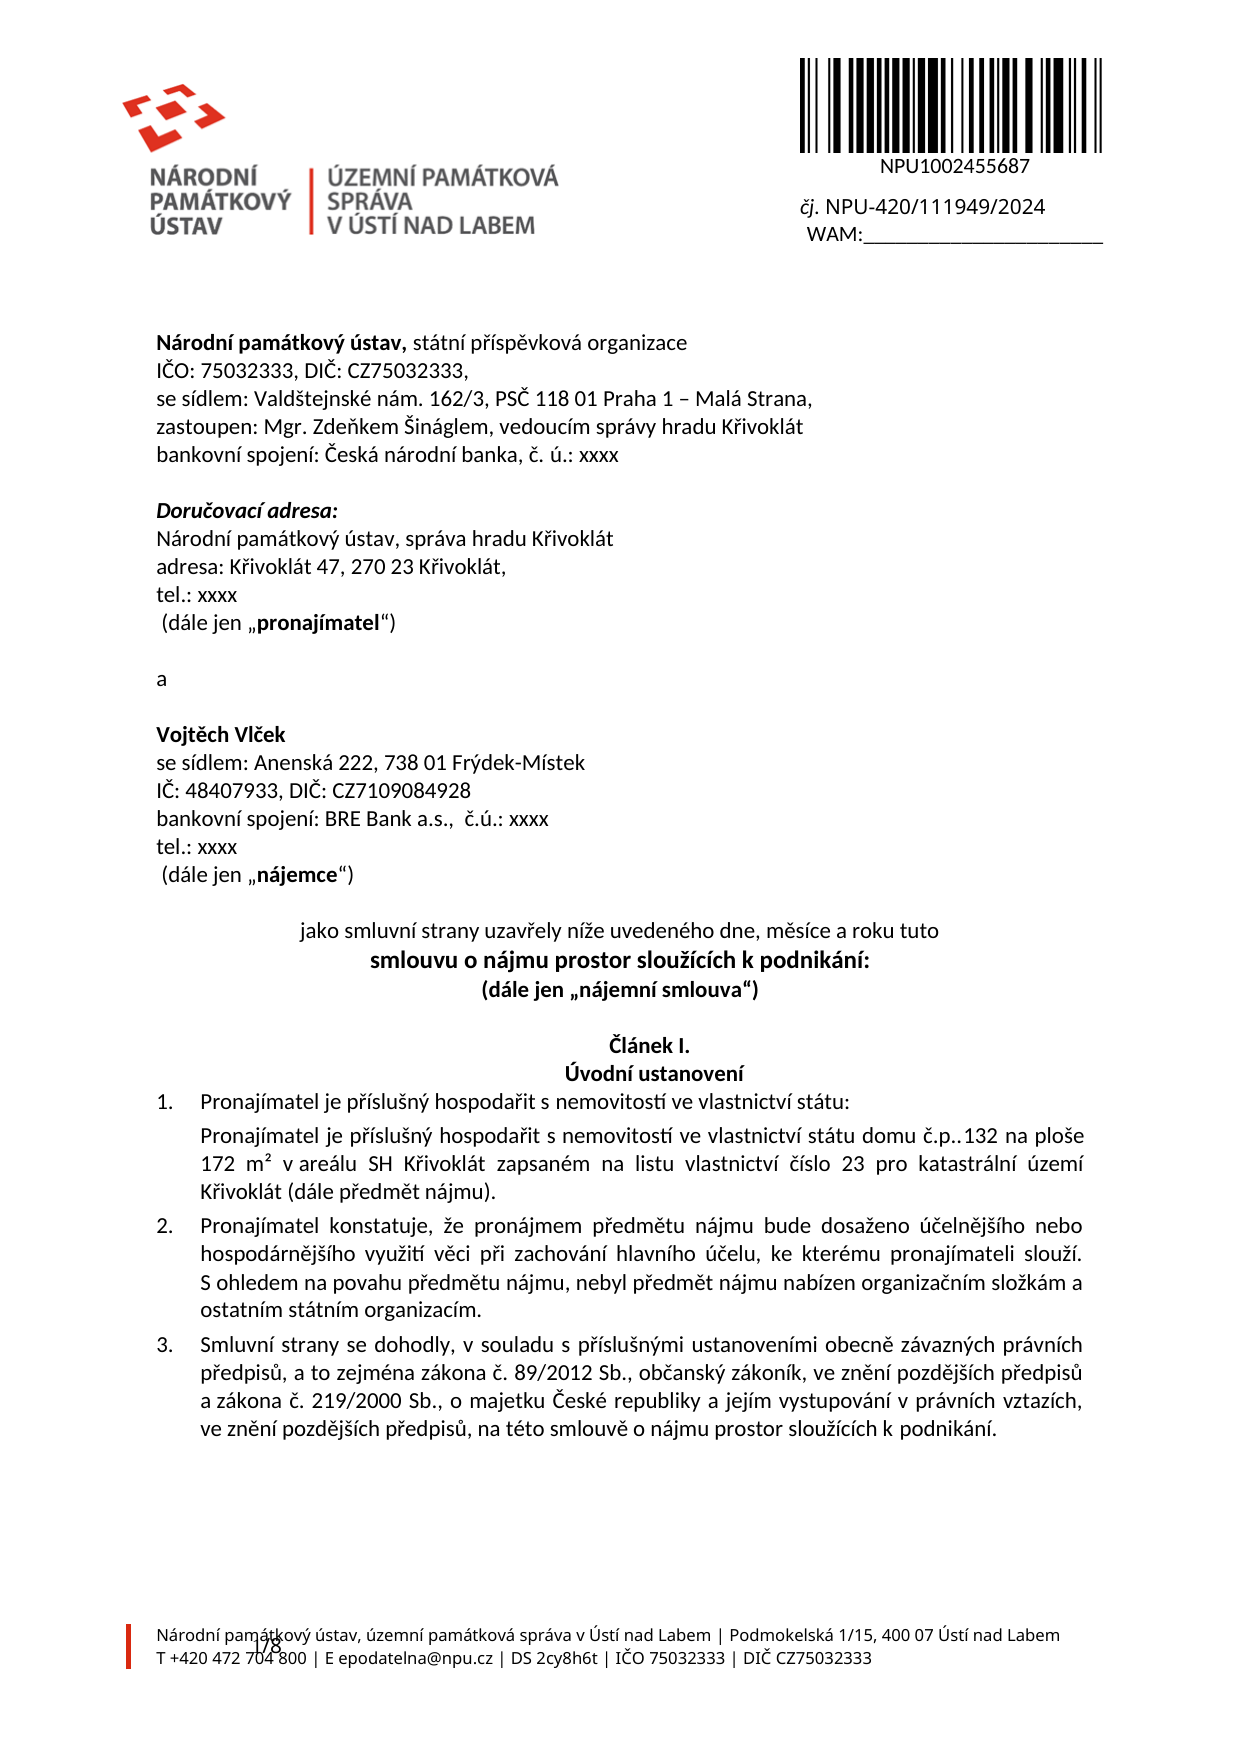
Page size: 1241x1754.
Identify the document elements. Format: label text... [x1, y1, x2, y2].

text IČ: 48407933, DIČ: CZ7109084928 [156, 776, 1084, 804]
list Pronajímatel je příslušný hospodařit s nemovitostí ve vlastnictví státu: [156, 1087, 1084, 1115]
text tel.: xxxx [156, 832, 1084, 860]
picture [121, 83, 563, 238]
text Národní památkový ústav, správa hradu Křivoklát [156, 524, 1084, 552]
text IČO: 75032333, DIČ: CZ75032333, [156, 356, 1084, 384]
text Vojtěch Vlček [156, 720, 1084, 748]
text Doručovací adresa: [156, 496, 1084, 524]
text tel.: xxxx [156, 580, 1084, 608]
picture [800, 58, 1109, 153]
list Smluvní strany se dohodly, v souladu s příslušnými ustanoveními obecně závazných právních předpisů, a to zejména zákona č. 89/2012 Sb., občanský zákoník, ve znění pozdějších předpisů a zákona č. 219/2000 Sb., o majetku České republiky a jejím vystupování v právních vztazích, ve znění pozdějších předpisů, na této smlouvě o nájmu prostor sloužících k podnikání. [156, 1330, 1084, 1442]
text se sídlem: Valdštejnské nám. 162/3, PSČ 118 01 Praha 1 – Malá Strana, [156, 384, 1084, 412]
text (dále jen „pronajímatel“) [156, 608, 1084, 636]
text zastoupen: Mgr. Zdeňkem Šináglem, vedoucím správy hradu Křivoklát [156, 412, 1084, 440]
text jako smluvní strany uzavřely níže uvedeného dne, měsíce a roku tuto [156, 916, 1084, 944]
list Úvodní ustanovení [224, 1031, 1084, 1087]
text Pronajímatel je příslušný hospodařit s nemovitostí ve vlastnictví státu domu č.p..132 na ploše 172 m² v areálu SH Křivoklát zapsaném na listu vlastnictví číslo 23 pro katastrální území Křivoklát (dále předmět nájmu). [200, 1121, 1084, 1205]
text bankovní spojení: Česká národní banka, č. ú.: xxxx [156, 440, 1084, 468]
text adresa: Křivoklát 47, 270 23 Křivoklát, [156, 552, 1084, 580]
text a [156, 664, 1084, 692]
list Pronajímatel konstatuje, že pronájmem předmětu nájmu bude dosaženo účelnějšího nebo hospodárnějšího využití věci při zachování hlavního účelu, ke kterému pronajímateli slouží. S ohledem na povahu předmětu nájmu, nebyl předmět nájmu nabízen organizačním složkám a ostatním státním organizacím. [156, 1212, 1084, 1324]
text (dále jen „nájemce“) [156, 860, 1084, 888]
text smlouvu o nájmu prostor sloužících k podnikání: (dále jen „nájemní smlouva“) [156, 944, 1084, 1003]
text bankovní spojení: BRE Bank a.s., č.ú.: xxxx [156, 804, 1084, 832]
text se sídlem: Anenská 222, 738 01 Frýdek-Místek [156, 748, 1084, 776]
text Národní památkový ústav, státní příspěvková organizace [156, 328, 1084, 356]
